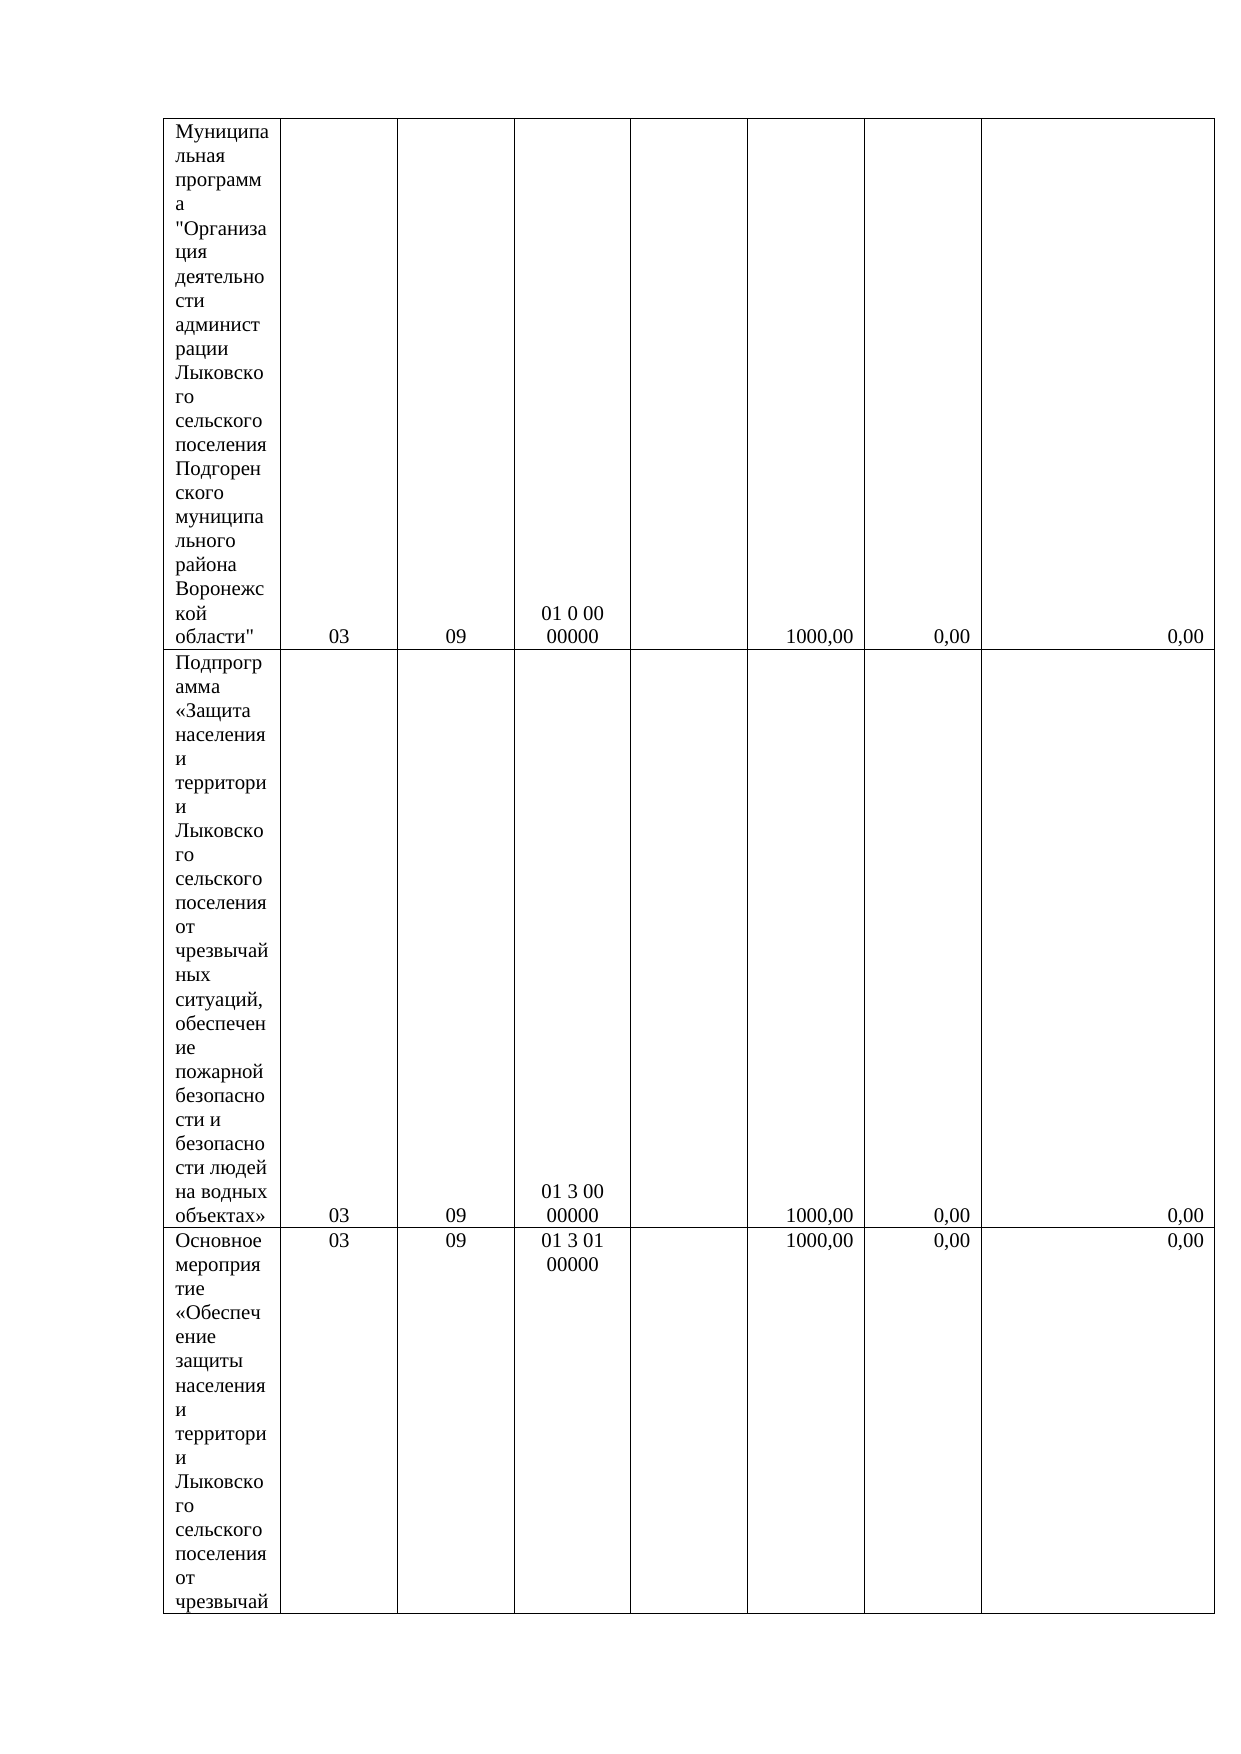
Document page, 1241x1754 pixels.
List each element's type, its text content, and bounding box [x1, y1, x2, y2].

table_cell 1000,00 [748, 650, 864, 1227]
table_cell 1000,00 [748, 1228, 864, 1613]
table_cell 0,00 [865, 1228, 981, 1613]
table_cell 0,00 [982, 119, 1214, 648]
table_cell 0,00 [982, 1228, 1214, 1613]
table_cell 03 [281, 1228, 397, 1613]
table_cell 1000,00 [748, 119, 864, 648]
table_cell 0,00 [865, 650, 981, 1227]
table_cell 0,00 [982, 650, 1214, 1227]
table_cell [631, 119, 747, 648]
table_cell [631, 1228, 747, 1613]
table_cell Муниципальная программа "Организация деятельности администрации Лыковского сельского поселения Подгоренского муниципального района Воронежской области" [164, 119, 280, 648]
table_cell Подпрограмма «Защита населения и территории Лыковского сельского поселения от чрезвычайных ситуаций, обеспечение пожарной безопасности и безопасности людей на водных объектах» [164, 650, 280, 1227]
table_cell 09 [398, 1228, 514, 1613]
table_cell 09 [398, 650, 514, 1227]
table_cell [164, 1228, 280, 1613]
table_cell 01 0 00 00000 [515, 119, 630, 648]
table_cell 01 3 01 00000 [515, 1228, 630, 1613]
table_cell 09 [398, 119, 514, 648]
table_cell 01 3 00 00000 [515, 650, 630, 1227]
table_cell [631, 650, 747, 1227]
table_cell 03 [281, 119, 397, 648]
table_cell 03 [281, 650, 397, 1227]
table_cell 0,00 [865, 119, 981, 648]
